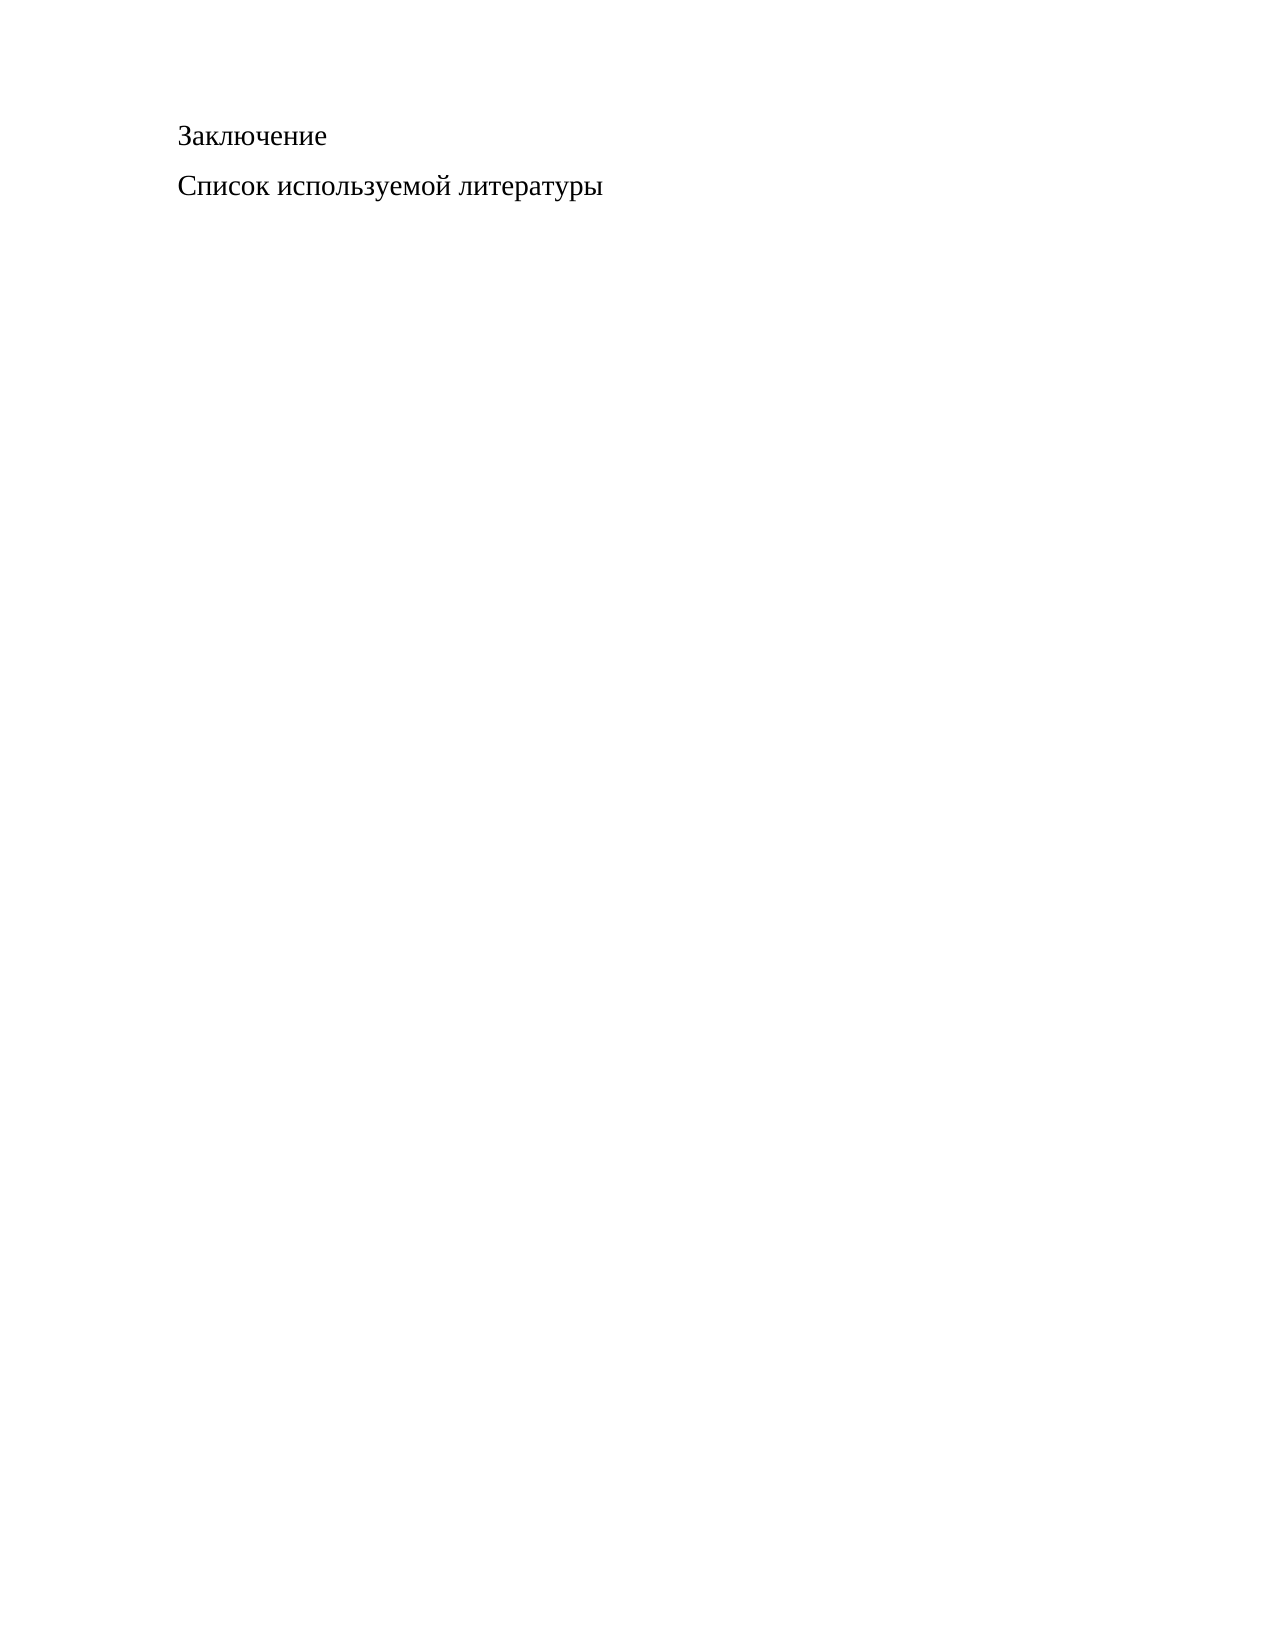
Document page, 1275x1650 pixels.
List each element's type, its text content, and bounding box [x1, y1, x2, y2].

text Заключение [177, 118, 1186, 152]
text Список используемой литературы [177, 168, 1186, 202]
